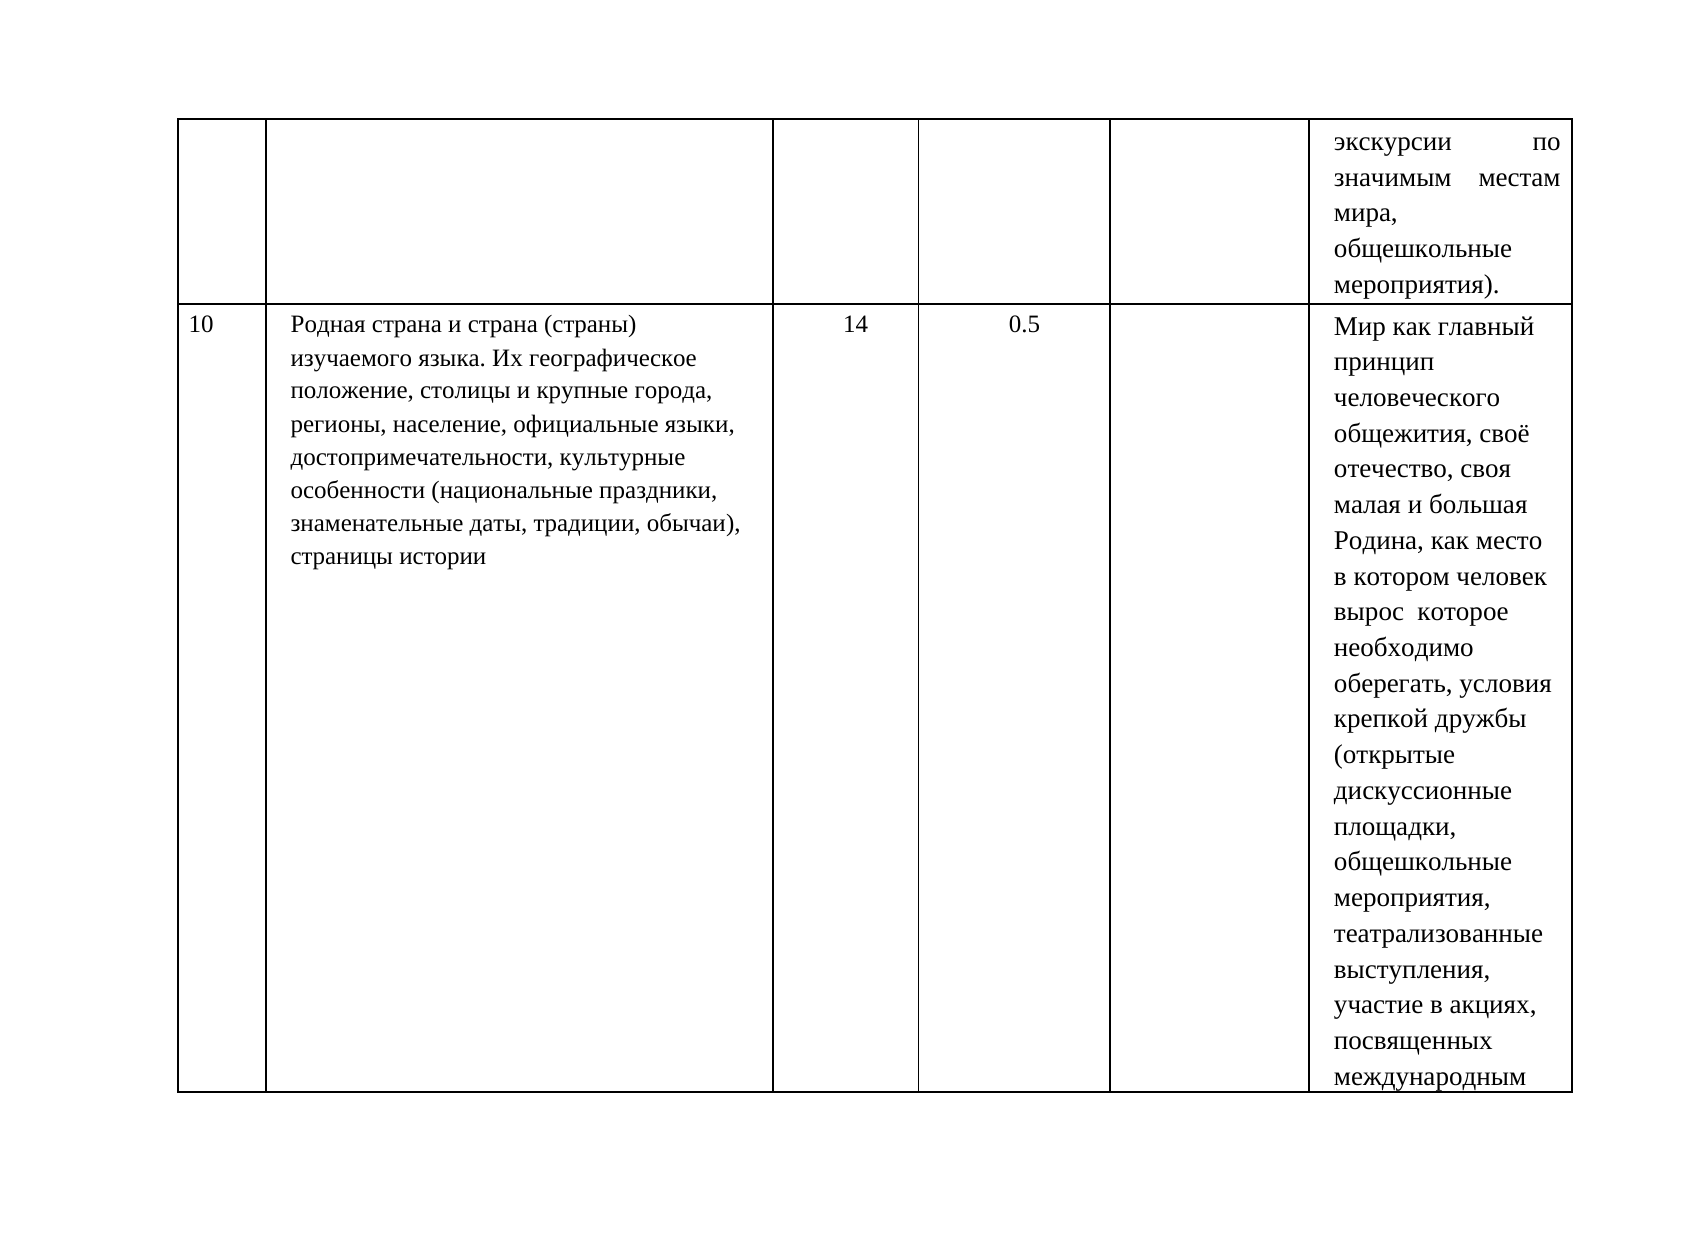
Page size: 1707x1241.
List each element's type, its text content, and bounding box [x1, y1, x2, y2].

table_cell [1111, 305, 1308, 1091]
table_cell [267, 305, 772, 1091]
table_cell 9 [179, 120, 265, 303]
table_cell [1310, 120, 1571, 303]
table_cell 14 [774, 305, 918, 1091]
table_cell 10 [179, 305, 265, 1091]
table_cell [267, 120, 772, 303]
table_cell 0.5 [919, 305, 1109, 1091]
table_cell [1310, 305, 1571, 1091]
table_cell [1111, 120, 1308, 303]
table_cell 1 [919, 120, 1109, 303]
table_cell 6 [774, 120, 918, 303]
